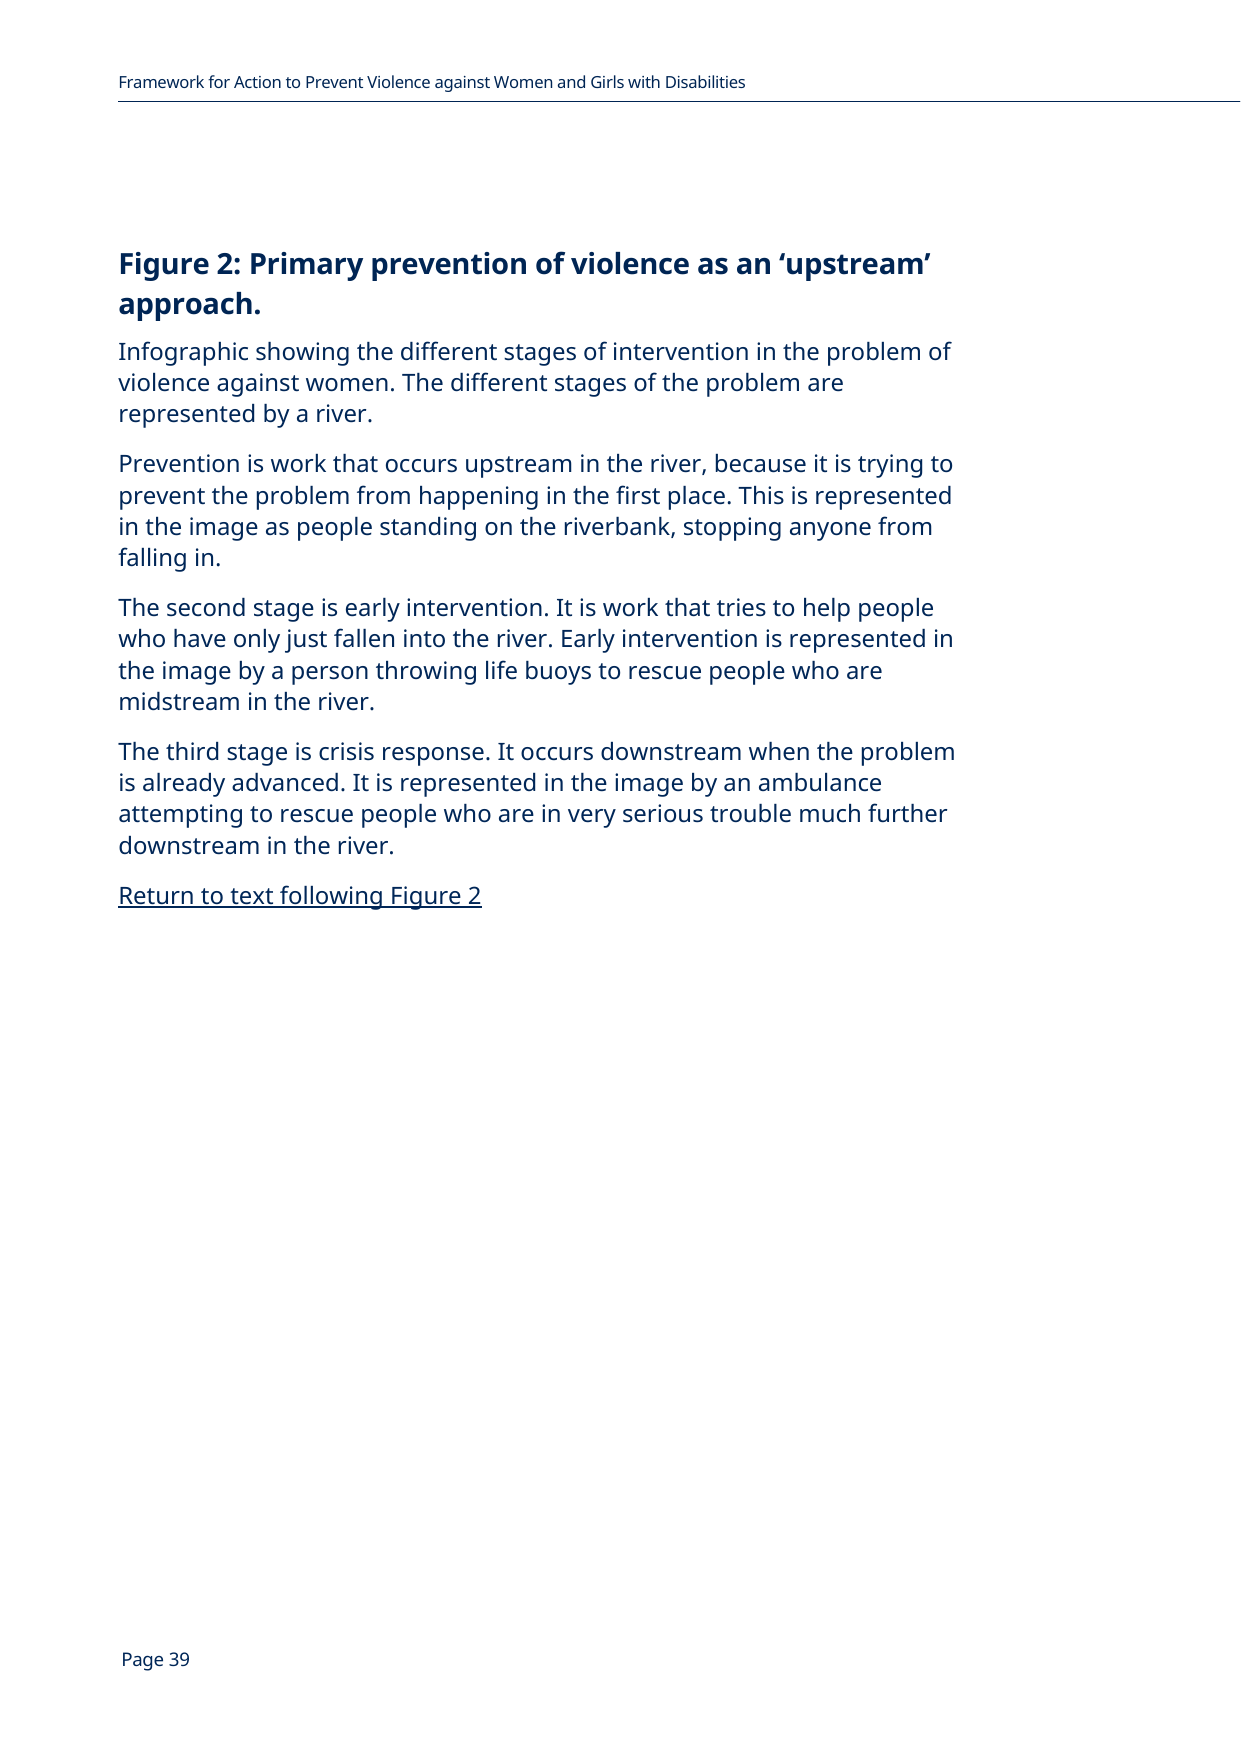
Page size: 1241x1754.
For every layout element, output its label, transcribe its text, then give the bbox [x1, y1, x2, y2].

text Infographic showing the different stages of intervention in the problem of violence against women. The different stages of the problem are represented by a river. [118, 335, 974, 429]
text Prevention is work that occurs upstream in the river, because it is trying to prevent the problem from happening in the first place. This is represented in the image as people standing on the riverbank, stopping anyone from falling in. [118, 448, 974, 573]
subtitle Figure 2: Primary prevention of violence as an ‘upstream’ approach. [118, 243, 974, 323]
text The second stage is early intervention. It is work that tries to help people who have only just fallen into the river. Early intervention is represented in the image by a person throwing life buoys to rescue people who are midstream in the river. [118, 592, 974, 717]
text Return to text following Figure 2 [118, 879, 974, 910]
text The third stage is crisis response. It occurs downstream when the problem is already advanced. It is represented in the image by an ambulance attempting to rescue people who are in very serious trouble much further downstream in the river. [118, 735, 974, 860]
